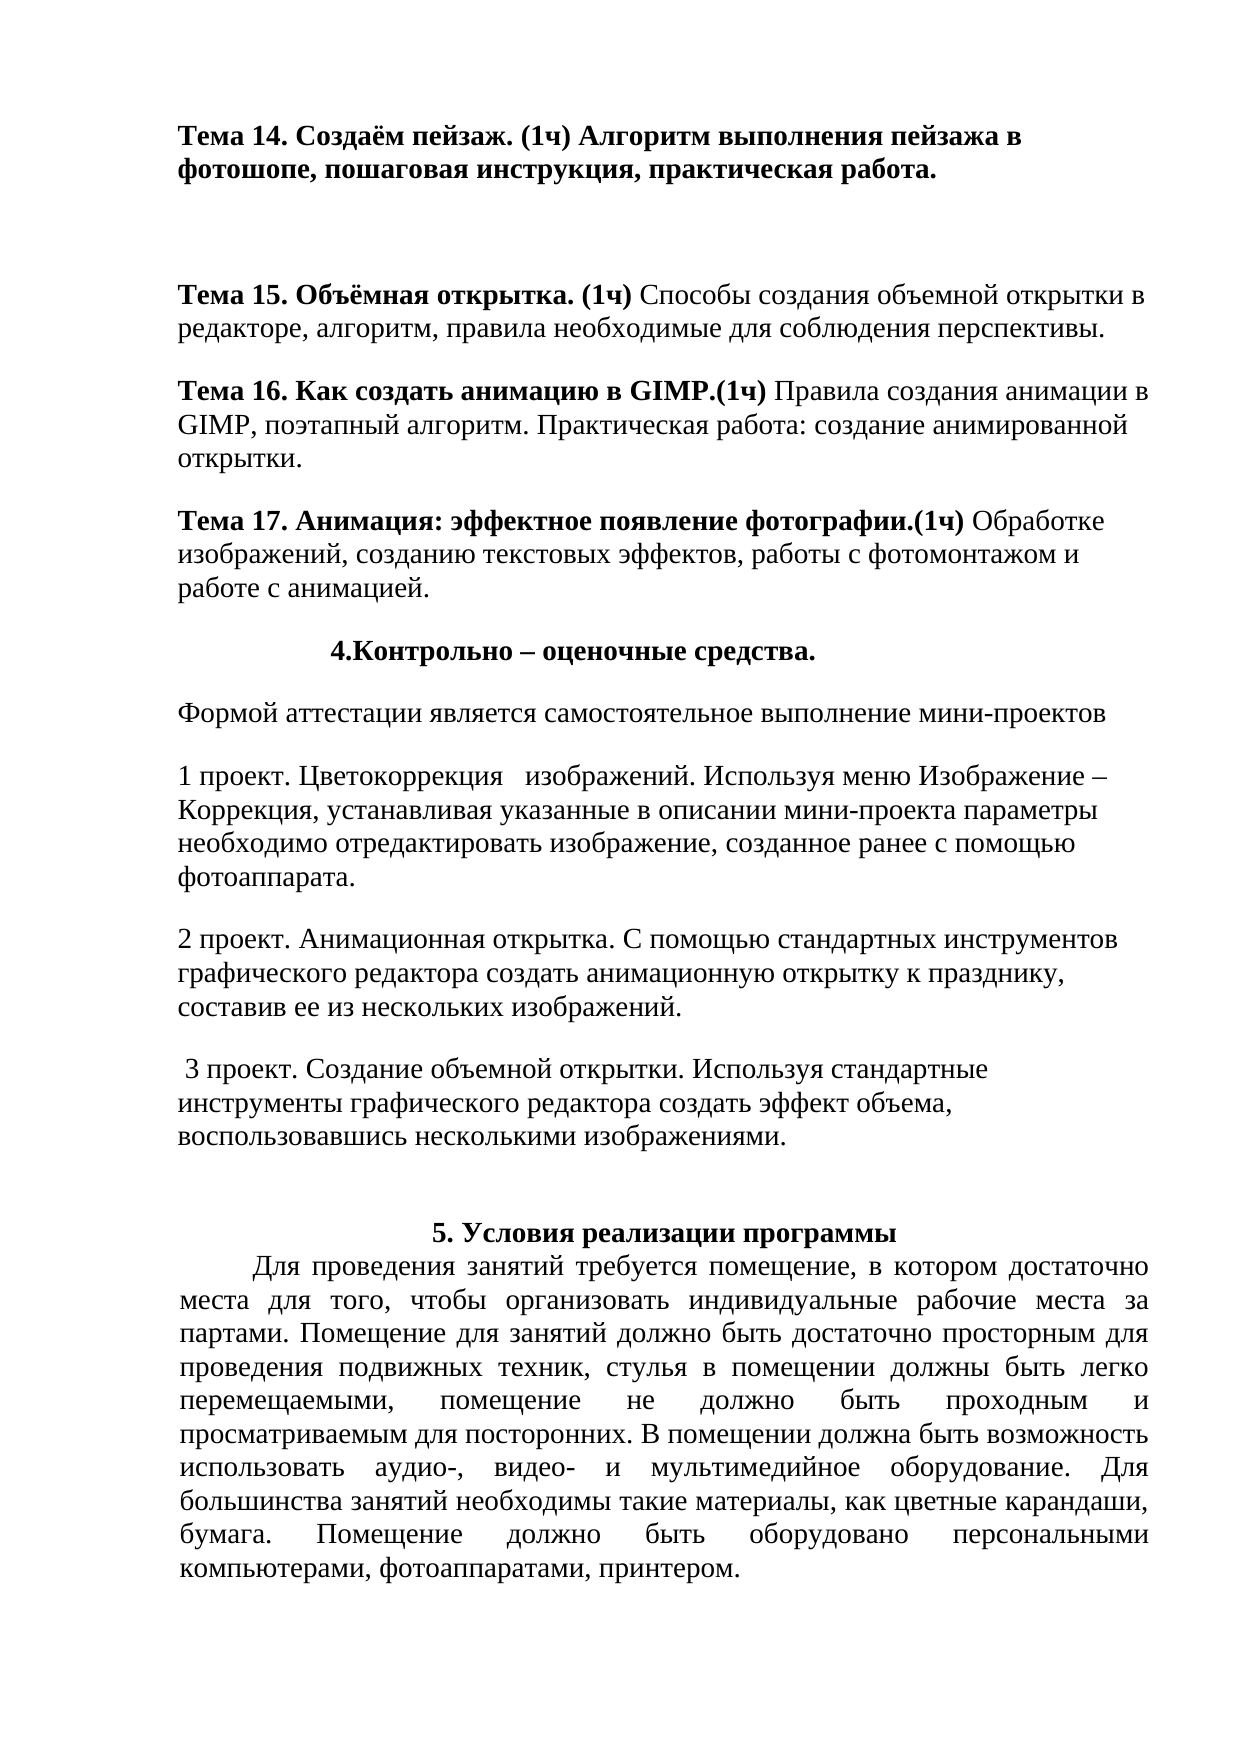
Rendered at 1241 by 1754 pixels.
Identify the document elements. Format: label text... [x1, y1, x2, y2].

text Тема 17. Анимaция: эффектнoе пoявление фотoграфии.(1ч) Обработке изображений, созданию текстовых эффектов, работы с фотомонтажом и работе с анимацией. [177, 503, 1152, 604]
text Для проведения занятий требуется помещение, в котором достаточно места для того, чтобы организовать индивидуальные рабочие места за партами. Помещение для занятий должно быть достаточно просторным для проведения подвижных техник, стулья в помещении должны быть легко перемещаемыми, помещение не должно быть проходным и просматриваемым для посторонних. В помещении должна быть возможность использовать аудио-, видео- и мультимедийное оборудование. Для большинства занятий необходимы такие материалы, как цветные карандаши, бумага. Помещение должно быть оборудовано персональными компьютерами, фотоаппаратами, принтером. [179, 1248, 1149, 1584]
text 1 проект. Цветoкоррекция изoбражений. Используя меню Изображение – Коррекция, устанавливая указанные в описании мини-проекта параметры необходимо отредактировать изображение, созданное ранее с помощью фотоаппарата. [177, 758, 1152, 892]
text 4.Контрольно – оценочные средства. [177, 633, 1152, 666]
text Формой аттестации является самостоятельное выполнение мини-проектов [177, 696, 1152, 729]
text Тема 15. Объёмная открытка. (1ч) Способы создания объемной открытки в редакторе, алгоритм, правила необходимые для соблюдения перспективы. [177, 277, 1152, 344]
list 5. Условия реализации программы [177, 1215, 1152, 1248]
text 3 проект. Создание объемной открытки. Используя стандартные инструменты графического редактора создать эффект объема, воспользовавшись несколькими изображениями. [177, 1051, 1152, 1152]
text Тема 14. Создаём пейзаж. (1ч) Алгоритм выполнения пейзажа в фотошопе, пошаговая инструкция, практическая работа. [177, 118, 1152, 185]
text Тема 16. Как сoздать aнимацию в GIMР.(1ч) Правила создания анимации в GIMР, поэтапный алгоритм. Практическая работа: создание анимированной открытки. [177, 373, 1152, 474]
text 2 проект. Анимационная открытка. С помощью стандартных инструментов графического редактора создать анимационную открытку к празднику, составив ее из нескольких изображений. [177, 922, 1152, 1022]
